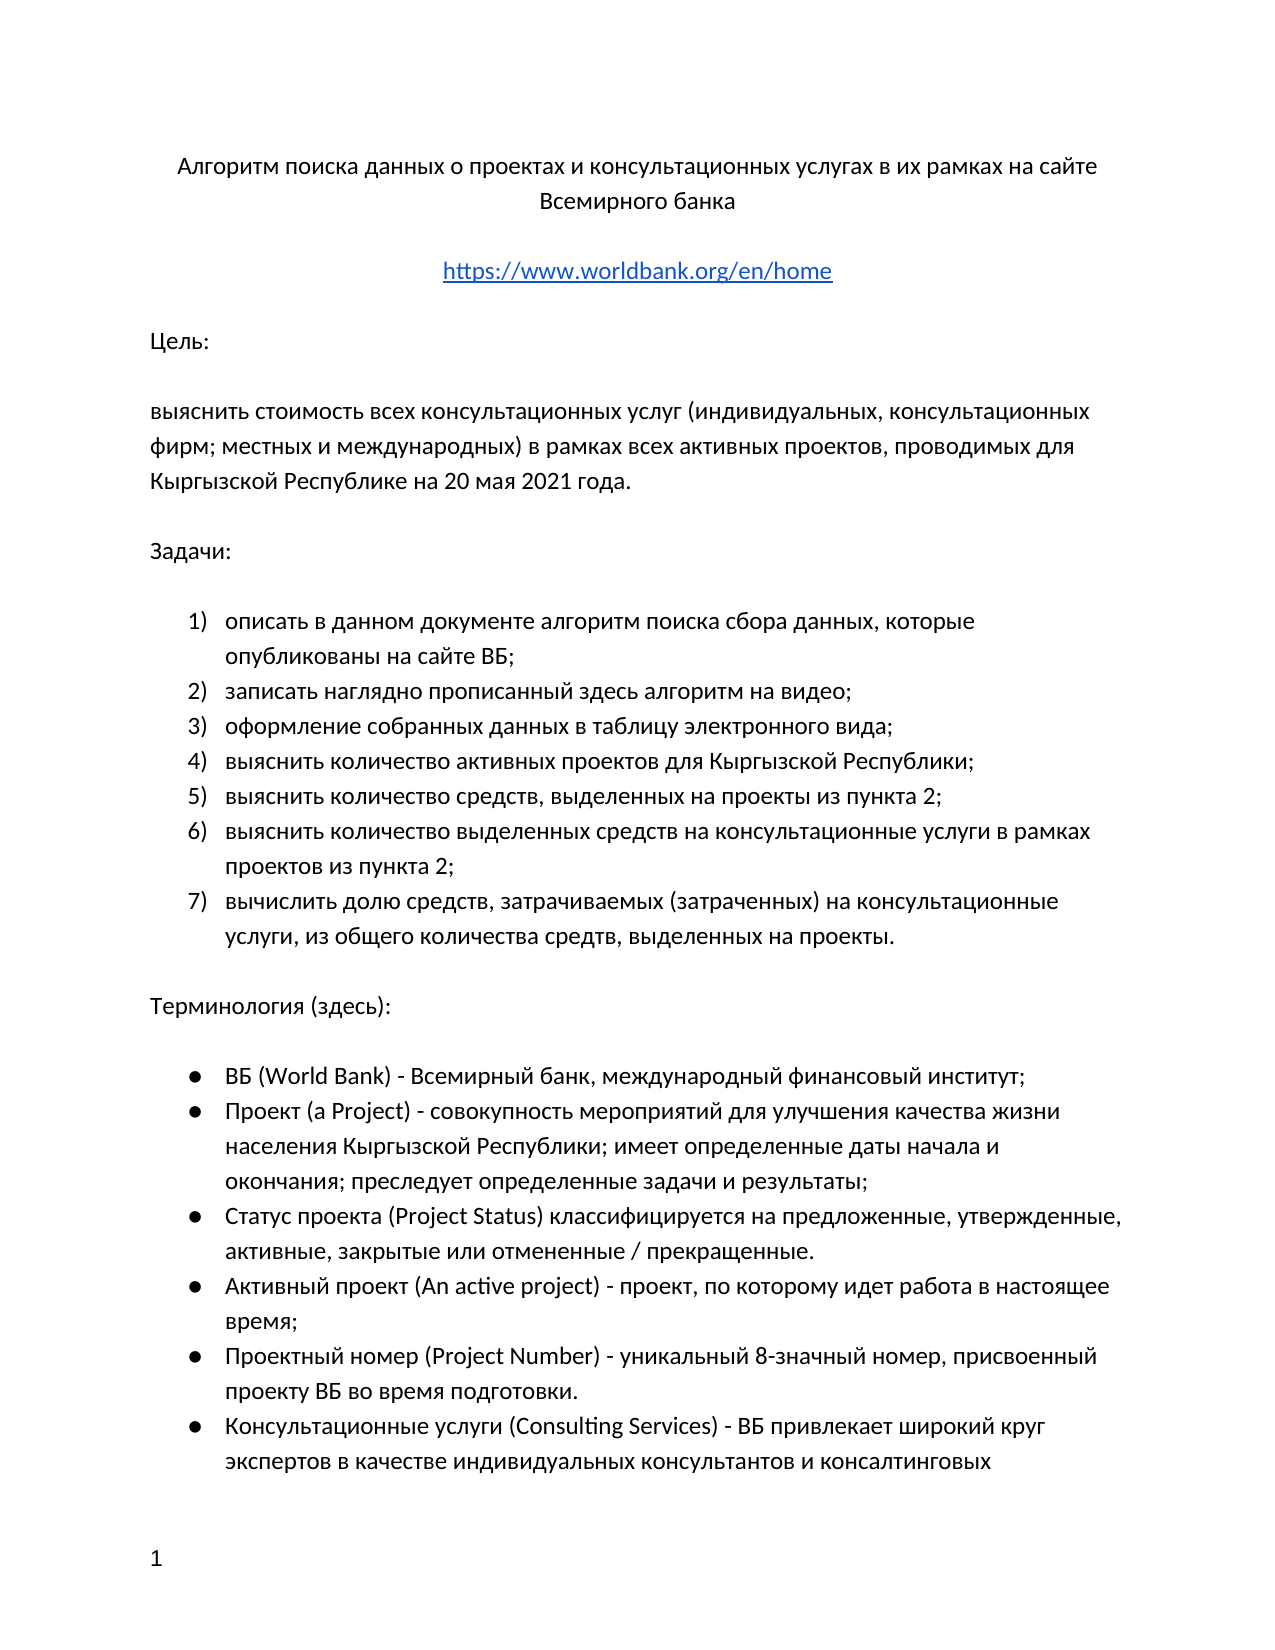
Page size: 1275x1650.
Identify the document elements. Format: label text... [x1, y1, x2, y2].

text https://www.worldbank.org/en/home [150, 255, 1125, 286]
list Проект (a Project) - совокупность мероприятий для улучшения качества жизни населения Кыргызской Республики; имеет определенные даты начала и окончания; преследует определенные задачи и результаты; [187, 1095, 1125, 1196]
list Статус проекта (Project Status) классифицируется на предложенные, утвержденные, активные, закрытые или отмененные / прекращенные. [187, 1200, 1125, 1266]
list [187, 1410, 1125, 1476]
text Алгоритм поиска данных о проектах и консультационных услугах в их рамках на сайте Всемирного банка [150, 150, 1125, 216]
list оформление собранных данных в таблицу электронного вида; [187, 710, 1125, 741]
list описать в данном документе алгоритм поиска сбора данных, которые опубликованы на сайте ВБ; [187, 605, 1125, 671]
text выяснить стоимость всех консультационных услуг (индивидуальных, консультационных фирм; местных и международных) в рамках всех активных проектов, проводимых для Кыргызской Республике на 20 мая 2021 года. [150, 395, 1125, 496]
list выяснить количество средств, выделенных на проекты из пункта 2; [187, 780, 1125, 811]
list Проектный номер (Project Number) - уникальный 8-значный номер, присвоенный проекту ВБ во время подготовки. [187, 1340, 1125, 1406]
list выяснить количество выделенных средств на консультационные услуги в рамках проектов из пункта 2; [187, 815, 1125, 881]
text Цель: [150, 325, 1125, 356]
list ВБ (World Bank) - Всемирный банк, международный финансовый институт; [187, 1060, 1125, 1091]
list выяснить количество активных проектов для Кыргызской Республики; [187, 745, 1125, 776]
list Активный проект (An active project) - проект, по которому идет работа в настоящее время; [187, 1270, 1125, 1336]
list вычислить долю средств, затрачиваемых (затраченных) на консультационные услуги, из общего количества средтв, выделенных на проекты. [187, 885, 1125, 951]
text Задачи: [150, 535, 1125, 566]
text Терминология (здесь): [150, 990, 1125, 1021]
list записать наглядно прописанный здесь алгоритм на видео; [187, 675, 1125, 706]
